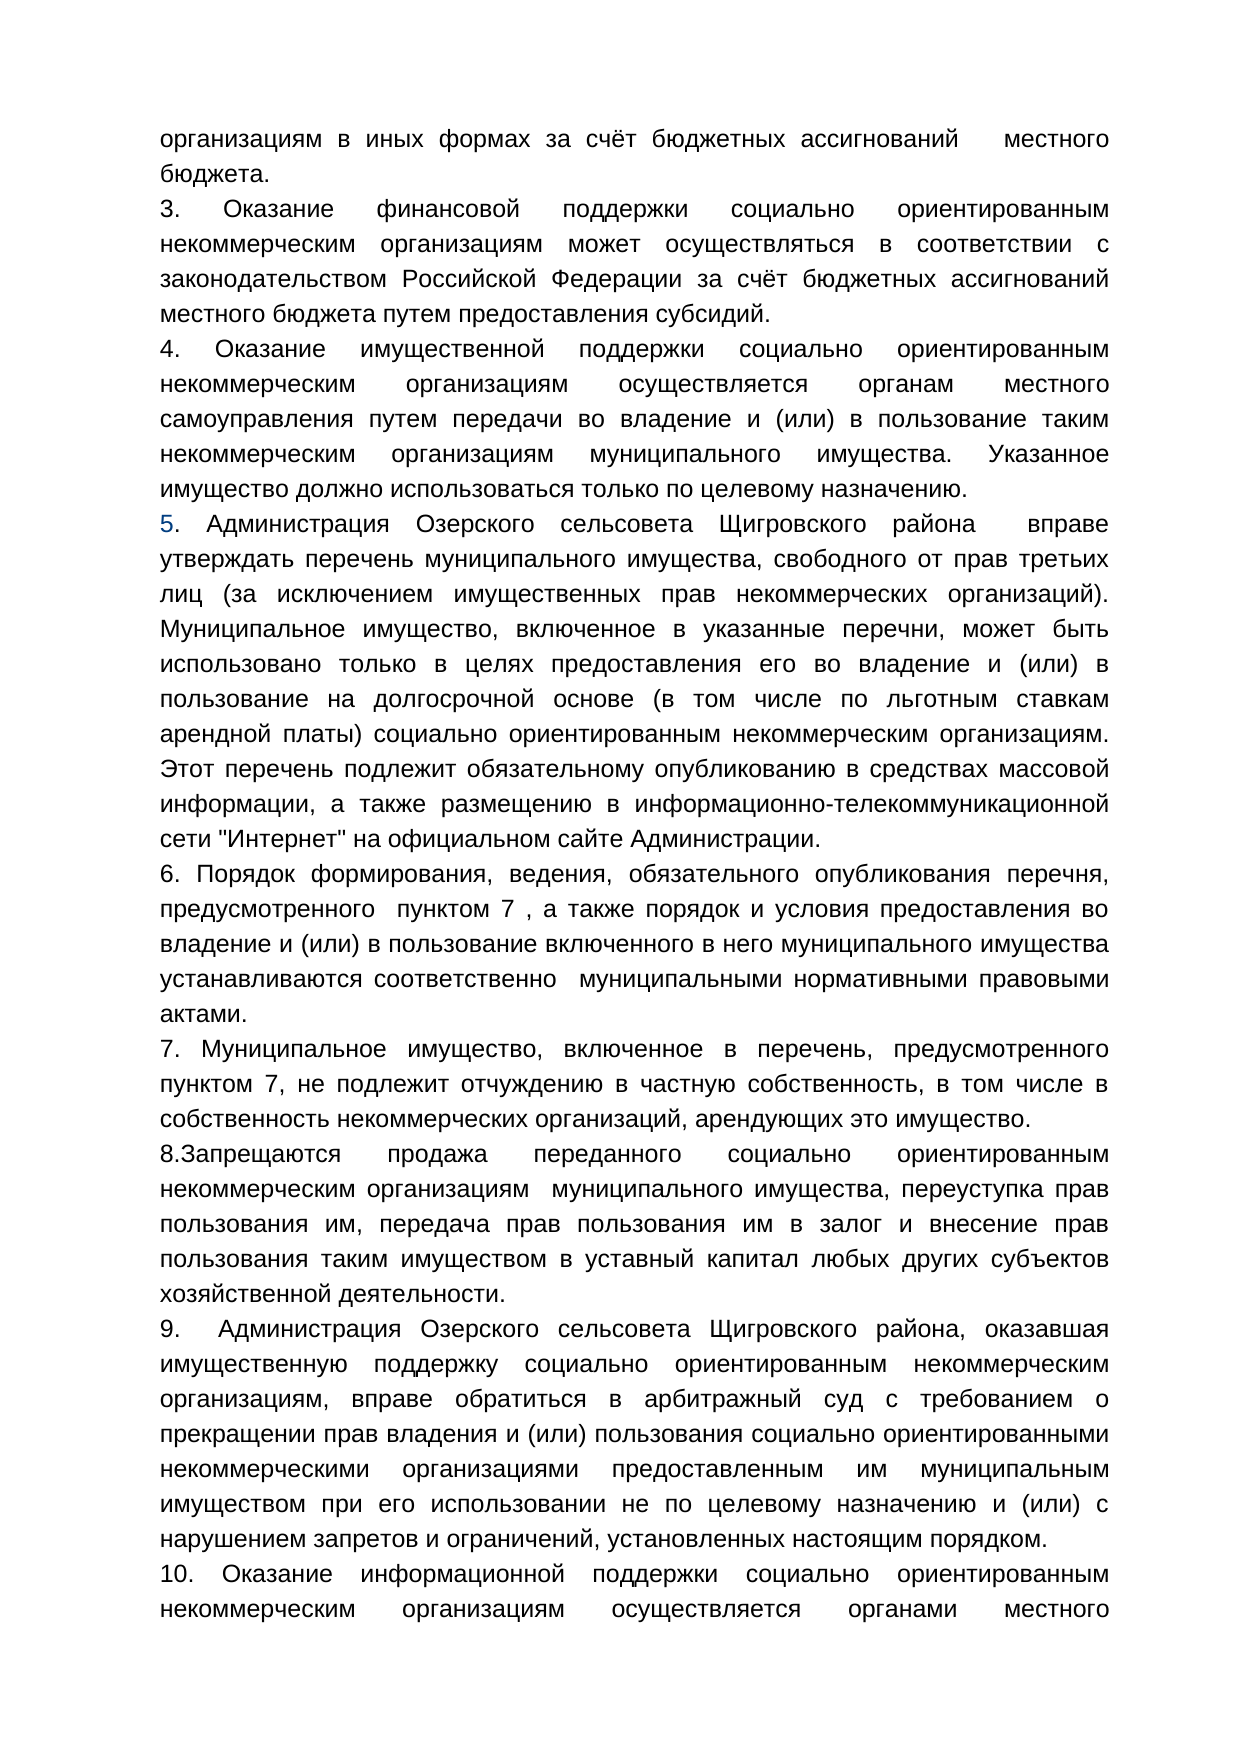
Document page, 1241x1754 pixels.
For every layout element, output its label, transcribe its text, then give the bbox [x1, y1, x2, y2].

text 4. Оказание имущественной поддержки социально ориентированным некоммерческим организациям осуществляется органам местного самоуправления путем передачи во владение и (или) в пользование таким некоммерческим организациям муниципального имущества. Указанное имущество должно использоваться только по целевому назначению. [159, 328, 1110, 503]
text 5. Администрация Озерского сельсовета Щигровского района вправе утверждать перечень муниципального имущества, свободного от прав третьих лиц (за исключением имущественных прав некоммерческих организаций). Муниципальное имущество, включенное в указанные перечни, может быть использовано только в целях предоставления его во владение и (или) в пользование на долгосрочной основе (в том числе по льготным ставкам арендной платы) социально ориентированным некоммерческим организациям. Этот перечень подлежит обязательному опубликованию в средствах массовой информации, а также размещению в информационно-телекоммуникационной сети "Интернет" на официальном сайте Администрации. [159, 503, 1110, 853]
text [159, 118, 1110, 188]
text 9. Администрация Озерского сельсовета Щигровского района, оказавшая имущественную поддержку социально ориентированным некоммерческим организациям, вправе обратиться в арбитражный суд с требованием о прекращении прав владения и (или) пользования социально ориентированными некоммерческими организациями предоставленным им муниципальным имуществом при его использовании не по целевому назначению и (или) с нарушением запретов и ограничений, установленных настоящим порядком. [159, 1308, 1110, 1553]
text 7. Муниципальное имущество, включенное в перечень, предусмотренного пунктом 7, не подлежит отчуждению в частную собственность, в том числе в собственность некоммерческих организаций, арендующих это имущество. [159, 1028, 1110, 1133]
text 8.Запрещаются продажа переданного социально ориентированным некоммерческим организациям муниципального имущества, переуступка прав пользования им, передача прав пользования им в залог и внесение прав пользования таким имуществом в уставный капитал любых других субъектов хозяйственной деятельности. [159, 1133, 1110, 1308]
text 6. Порядок формирования, ведения, обязательного опубликования перечня, предусмотренного пунктом 7 , а также порядок и условия предоставления во владение и (или) в пользование включенного в него муниципального имущества устанавливаются соответственно муниципальными нормативными правовыми актами. [159, 853, 1110, 1028]
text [159, 1553, 1110, 1623]
text 3. Оказание финансовой поддержки социально ориентированным некоммерческим организациям может осуществляться в соответствии с законодательством Российской Федерации за счёт бюджетных ассигнований местного бюджета путем предоставления субсидий. [159, 188, 1110, 328]
